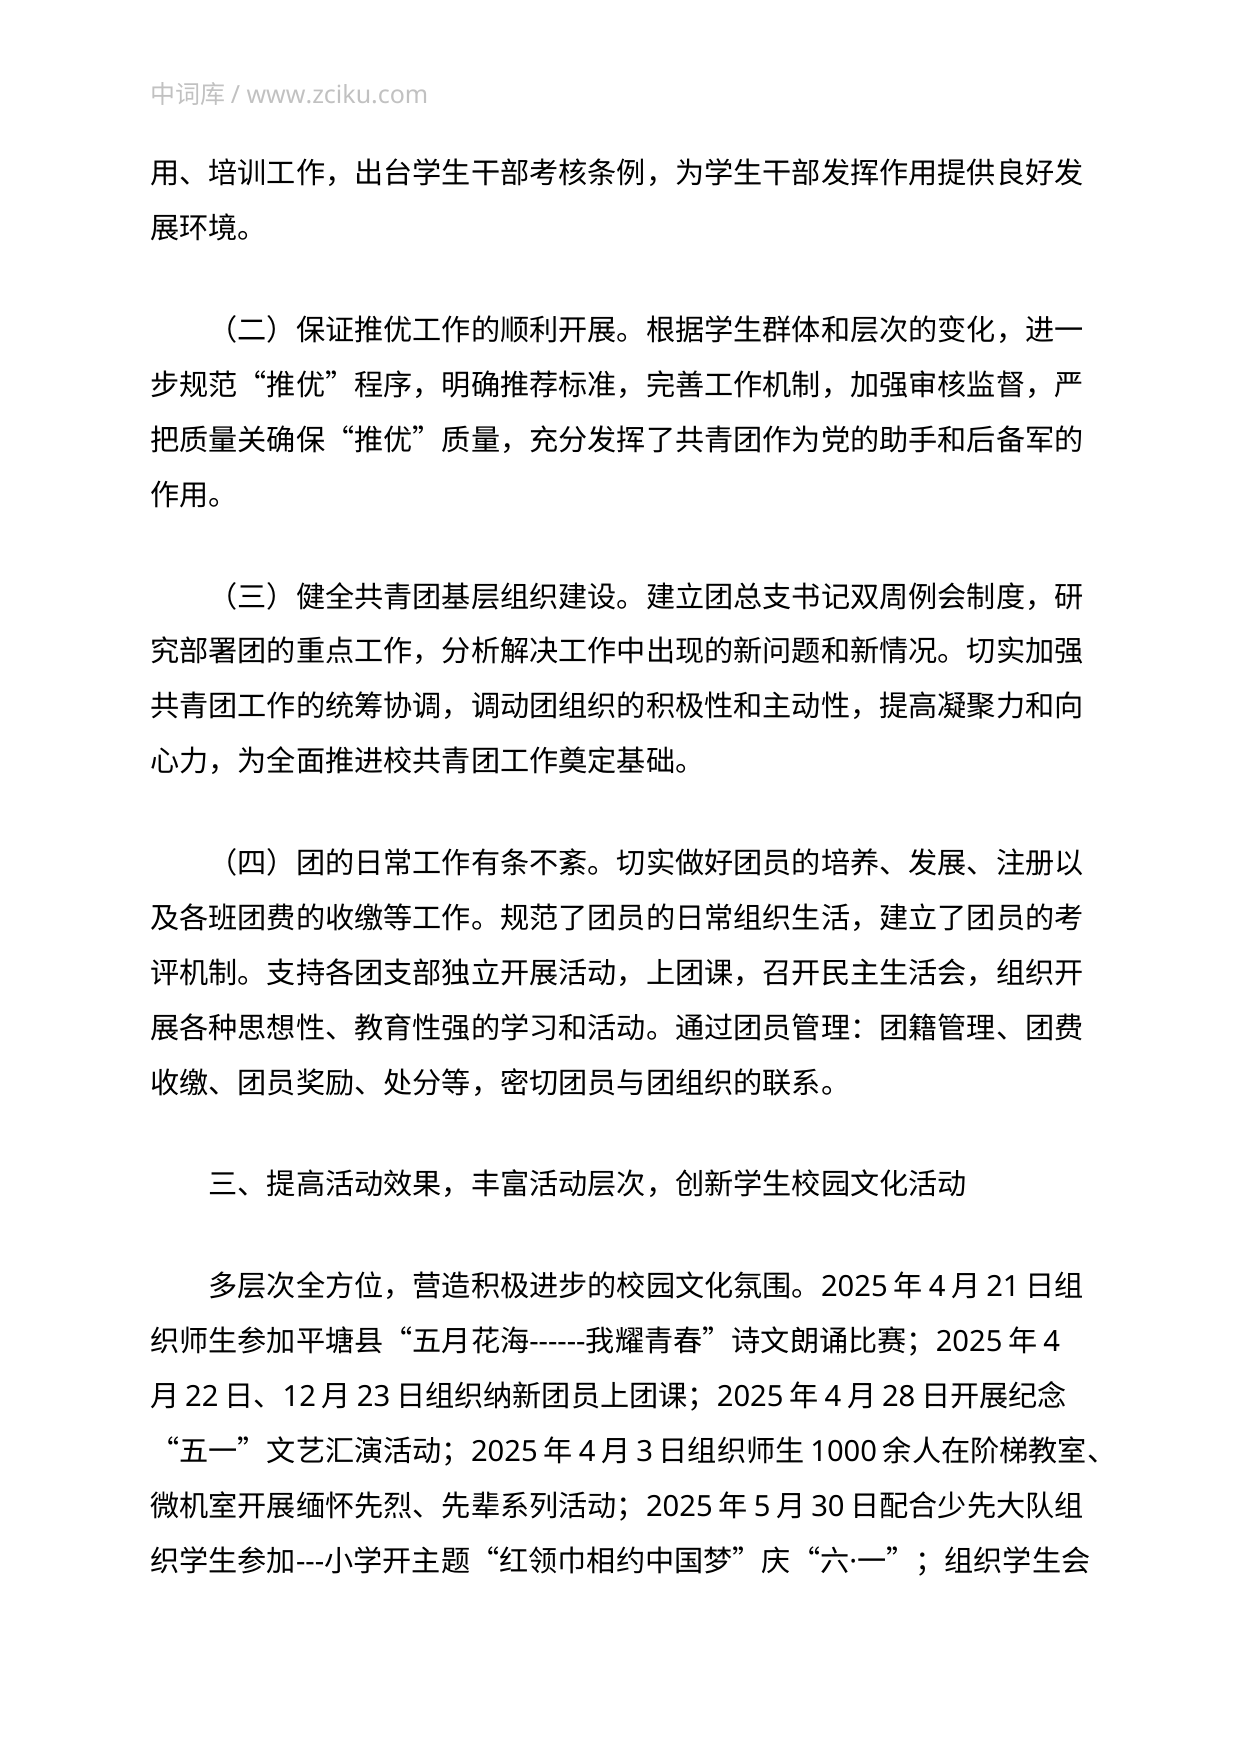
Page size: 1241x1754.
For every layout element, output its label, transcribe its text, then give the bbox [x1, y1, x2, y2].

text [150, 150, 1090, 247]
text （四）团的日常工作有条不紊。切实做好团员的培养、发展、注册以及各班团费的收缴等工作。规范了团员的日常组织生活，建立了团员的考评机制。支持各团支部独立开展活动，上团课，召开民主生活会，组织开展各种思想性、教育性强的学习和活动。通过团员管理：团籍管理、团费收缴、团员奖励、处分等，密切团员与团组织的联系。 [150, 839, 1090, 1101]
text （三）健全共青团基层组织建设。建立团总支书记双周例会制度，研究部署团的重点工作，分析解决工作中出现的新问题和新情况。切实加强共青团工作的统筹协调，调动团组织的积极性和主动性，提高凝聚力和向心力，为全面推进校共青团工作奠定基础。 [150, 573, 1090, 780]
text 三、提高活动效果，丰富活动层次，创新学生校园文化活动 [150, 1161, 1090, 1203]
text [150, 1263, 1090, 1580]
text （二）保证推优工作的顺利开展。根据学生群体和层次的变化，进一步规范“推优”程序，明确推荐标准，完善工作机制，加强审核监督，严把质量关确保“推优”质量，充分发挥了共青团作为党的助手和后备军的作用。 [150, 307, 1090, 514]
